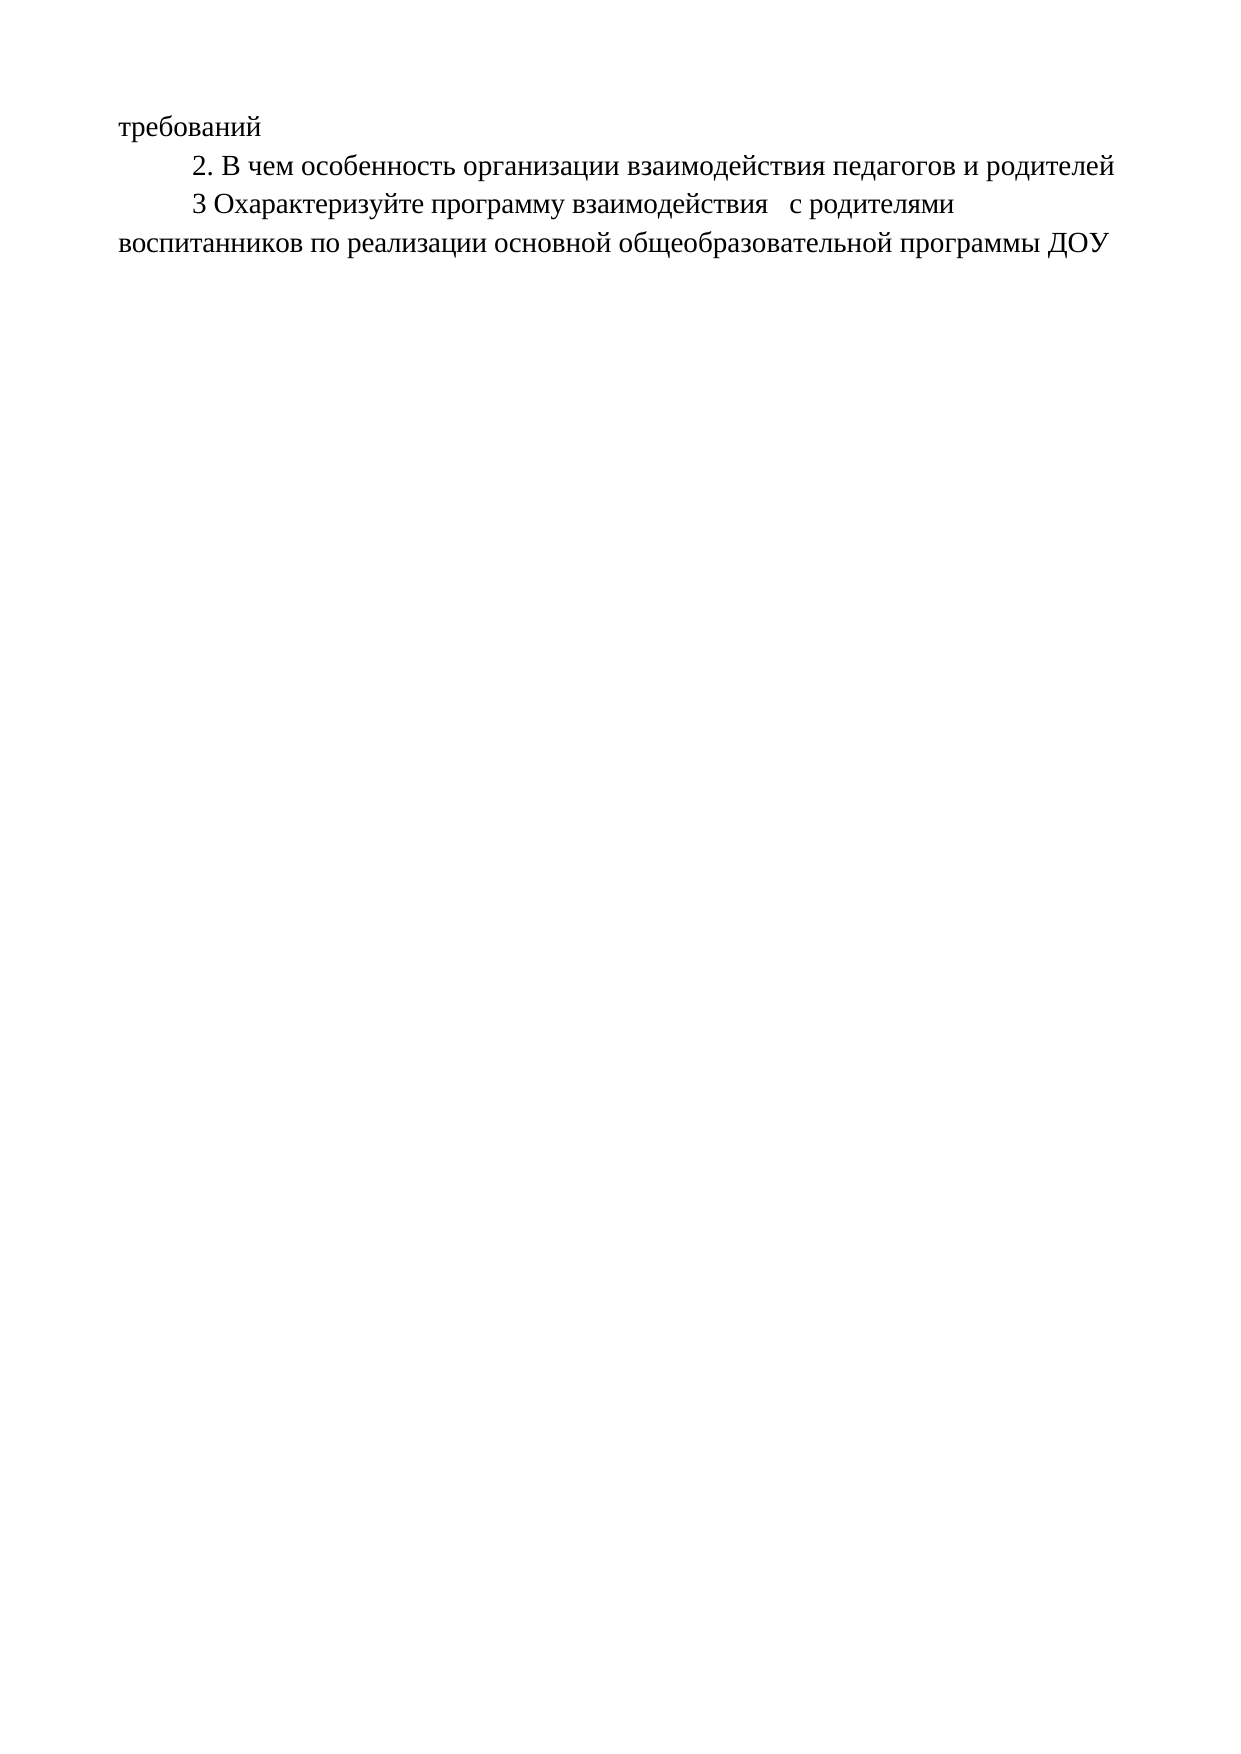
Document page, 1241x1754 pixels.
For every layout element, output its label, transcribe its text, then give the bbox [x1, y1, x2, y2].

text 3 Охарактеризуйте программу взаимодействия с родителями воспитанников по реализации основной общеобразовательной программы ДОУ [118, 187, 1122, 259]
text 2. В чем особенность организации взаимодействия педагогов и родителей [118, 148, 1122, 182]
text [118, 109, 1122, 143]
